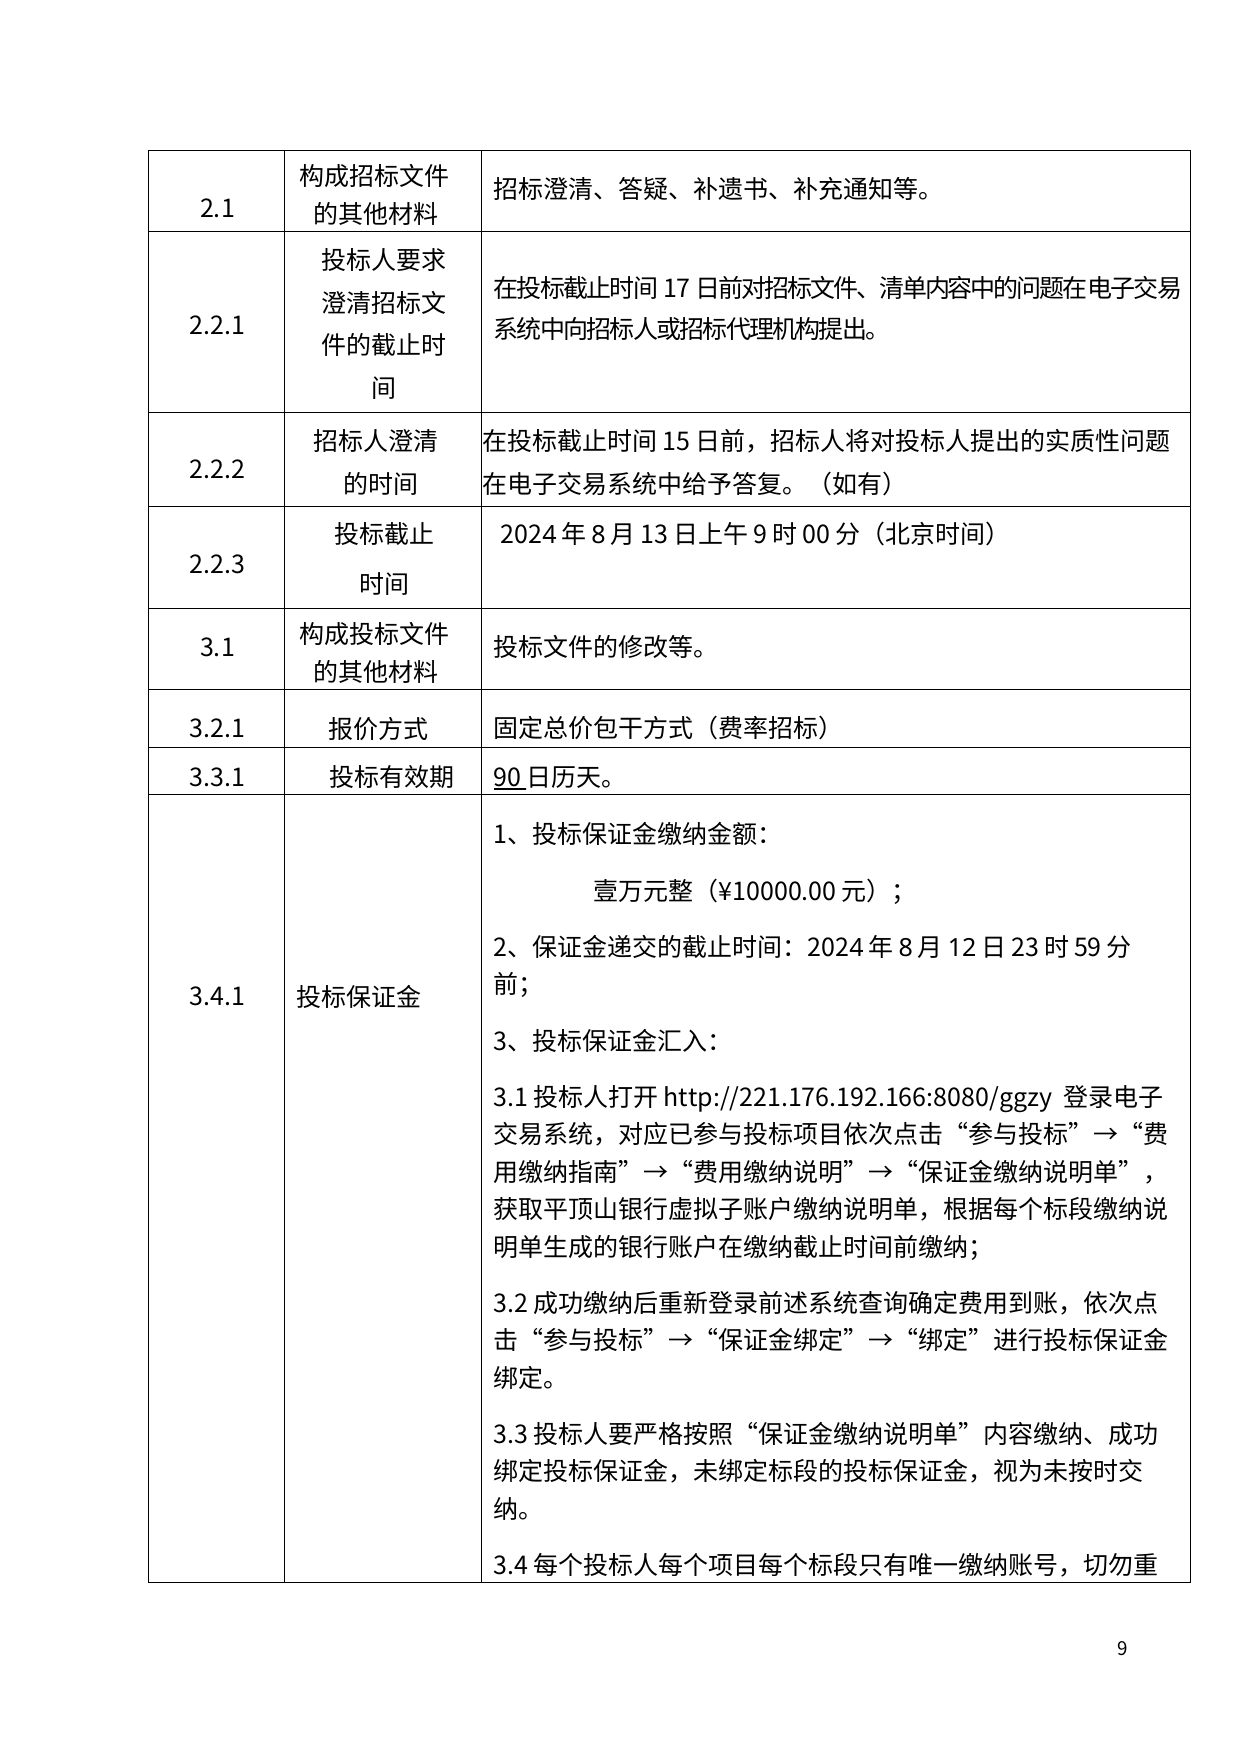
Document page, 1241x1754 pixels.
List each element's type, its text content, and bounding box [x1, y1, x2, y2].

table_cell 3.4.1 [149, 795, 284, 1582]
table_cell 构成招标文件的其他材料 [285, 151, 481, 231]
table_cell 在投标截止时间15日前，招标人将对投标人提出的实质性问题在电子交易系统中给予答复。（如有） [482, 413, 1190, 506]
table_cell 2024年8月13日上午9时00分（北京时间） [482, 507, 1190, 608]
table_cell 2.2.3 [149, 507, 284, 608]
table_cell 构成投标文件的其他材料 [285, 609, 481, 688]
table_cell 固定总价包干方式（费率招标） [482, 690, 1190, 747]
table_cell 招标澄清、答疑、补遗书、补充通知等。 [482, 151, 1190, 231]
table_cell 2.1 [149, 151, 284, 231]
table_cell 招标人澄清的时间 [285, 413, 481, 506]
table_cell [482, 795, 1190, 1582]
table_cell 投标人要求澄清招标文件的截止时间 [285, 232, 481, 412]
table_cell 投标保证金 [285, 795, 481, 1582]
table_cell 投标文件的修改等。 [482, 609, 1190, 688]
table_cell 投标有效期 [285, 748, 481, 794]
table_cell 2.2.2 [149, 413, 284, 506]
table_cell 3.2.1 [149, 690, 284, 747]
table_cell 2.2.1 [149, 232, 284, 412]
table_cell 报价方式 [285, 690, 481, 747]
table_cell 投标截止 时间 [285, 507, 481, 608]
table_cell 3.1 [149, 609, 284, 688]
table_cell 3.3.1 [149, 748, 284, 794]
table_cell 90日历天。 [482, 748, 1190, 794]
table_cell 在投标截止时间17日前对招标文件、清单内容中的问题在电子交易系统中向招标人或招标代理机构提出。 [482, 232, 1190, 412]
